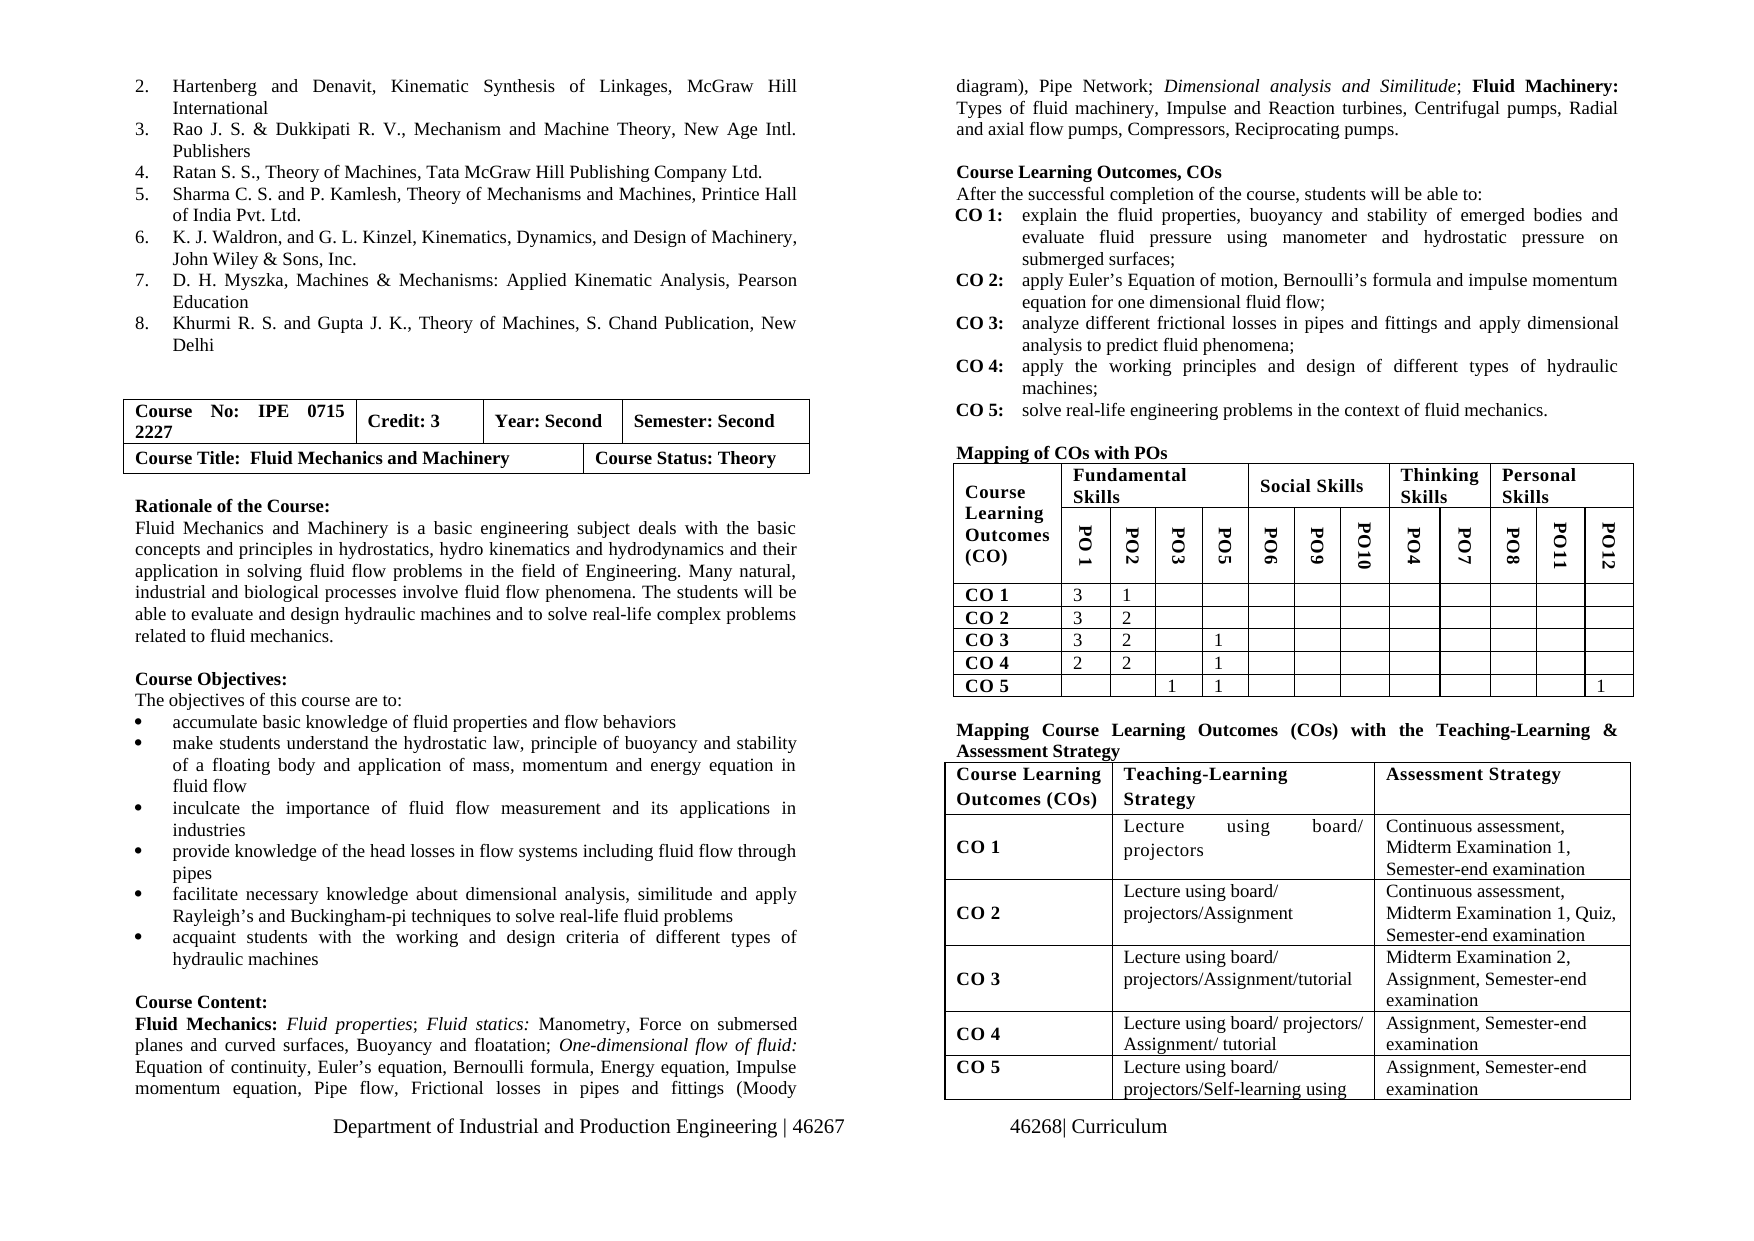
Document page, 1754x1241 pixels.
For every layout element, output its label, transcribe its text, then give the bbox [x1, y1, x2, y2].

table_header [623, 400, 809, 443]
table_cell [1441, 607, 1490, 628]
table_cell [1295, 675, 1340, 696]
list Khurmi R. S. and Gupta J. K., Theory of Machines, S. Chand Publication, New Delhi [135, 312, 798, 355]
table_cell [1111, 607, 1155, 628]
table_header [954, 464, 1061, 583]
text Mapping Course Learning Outcomes (COs) with the Teaching-Learning & Assessment Strategy [956, 719, 1619, 762]
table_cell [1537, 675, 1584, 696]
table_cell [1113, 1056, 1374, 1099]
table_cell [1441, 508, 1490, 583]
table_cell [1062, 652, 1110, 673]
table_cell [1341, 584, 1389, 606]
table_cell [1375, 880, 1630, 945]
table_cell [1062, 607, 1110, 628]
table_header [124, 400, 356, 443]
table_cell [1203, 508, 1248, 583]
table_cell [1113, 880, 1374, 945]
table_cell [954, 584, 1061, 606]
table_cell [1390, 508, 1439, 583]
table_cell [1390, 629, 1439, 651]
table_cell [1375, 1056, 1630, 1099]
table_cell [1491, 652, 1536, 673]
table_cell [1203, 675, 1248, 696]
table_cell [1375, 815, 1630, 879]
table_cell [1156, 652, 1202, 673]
list inculcate the importance of fluid flow measurement and its applications in industries [135, 797, 798, 840]
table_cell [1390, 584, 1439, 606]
text Course Content: [135, 991, 798, 1013]
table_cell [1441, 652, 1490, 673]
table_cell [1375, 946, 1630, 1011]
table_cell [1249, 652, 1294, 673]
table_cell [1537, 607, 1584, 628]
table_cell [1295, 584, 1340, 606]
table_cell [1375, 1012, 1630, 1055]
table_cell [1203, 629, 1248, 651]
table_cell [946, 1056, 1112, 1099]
list explain the fluid properties, buoyancy and stability of emerged bodies and evaluate fluid pressure using manometer and hydrostatic pressure on submerged surfaces; [1003, 204, 1619, 269]
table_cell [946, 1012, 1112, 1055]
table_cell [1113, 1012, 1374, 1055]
list Rao J. S. & Dukkipati R. V., Mechanism and Machine Theory, New Age Intl. Publishers [135, 118, 798, 161]
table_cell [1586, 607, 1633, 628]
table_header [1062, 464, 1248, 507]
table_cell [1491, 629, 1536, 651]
list apply Euler’s Equation of motion, Bernoulli’s formula and impulse momentum equation for one dimensional fluid flow; [1004, 269, 1619, 312]
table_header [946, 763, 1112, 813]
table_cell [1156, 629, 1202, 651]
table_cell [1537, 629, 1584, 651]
text Course Learning Outcomes, COs [956, 161, 1619, 183]
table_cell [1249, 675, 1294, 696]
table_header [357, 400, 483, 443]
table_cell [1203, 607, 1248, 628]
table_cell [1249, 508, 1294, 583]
text After the successful completion of the course, students will be able to: [956, 183, 1619, 204]
list Sharma C. S. and P. Kamlesh, Theory of Mechanisms and Machines, Printice Hall of India Pvt. Ltd. [135, 183, 798, 226]
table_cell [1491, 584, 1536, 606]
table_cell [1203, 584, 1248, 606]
list Hartenberg and Denavit, Kinematic Synthesis of Linkages, McGraw Hill International [135, 75, 798, 118]
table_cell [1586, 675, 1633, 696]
list acquaint students with the working and design criteria of different types of hydraulic machines [135, 926, 798, 969]
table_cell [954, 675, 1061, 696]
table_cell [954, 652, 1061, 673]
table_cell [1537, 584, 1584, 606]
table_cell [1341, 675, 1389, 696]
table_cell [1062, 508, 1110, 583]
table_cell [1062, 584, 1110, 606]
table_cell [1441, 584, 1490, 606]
list K. J. Waldron, and G. L. Kinzel, Kinematics, Dynamics, and Design of Machinery, John Wiley & Sons, Inc. [135, 226, 798, 269]
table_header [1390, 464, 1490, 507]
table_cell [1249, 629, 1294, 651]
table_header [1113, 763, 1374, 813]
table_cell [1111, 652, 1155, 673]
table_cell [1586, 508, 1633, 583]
list Ratan S. S., Theory of Machines, Tata McGraw Hill Publishing Company Ltd. [135, 161, 798, 183]
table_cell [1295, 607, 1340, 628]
list D. H. Myszka, Machines & Mechanisms: Applied Kinematic Analysis, Pearson Education [135, 269, 798, 312]
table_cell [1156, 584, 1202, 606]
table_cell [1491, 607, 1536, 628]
text Rationale of the Course: [135, 495, 798, 517]
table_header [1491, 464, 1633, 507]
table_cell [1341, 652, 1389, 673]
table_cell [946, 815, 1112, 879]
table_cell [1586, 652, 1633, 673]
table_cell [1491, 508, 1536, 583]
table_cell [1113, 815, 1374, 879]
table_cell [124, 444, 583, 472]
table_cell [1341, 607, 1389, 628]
list solve real-life engineering problems in the context of fluid mechanics. [1004, 398, 1619, 420]
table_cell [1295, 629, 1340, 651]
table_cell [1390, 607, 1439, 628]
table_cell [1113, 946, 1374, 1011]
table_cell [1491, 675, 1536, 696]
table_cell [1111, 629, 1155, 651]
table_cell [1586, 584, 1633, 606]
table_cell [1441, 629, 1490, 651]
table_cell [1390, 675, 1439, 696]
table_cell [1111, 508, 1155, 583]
text Fluid Mechanics: Fluid properties; Fluid statics: Manometry, Force on submersed planes and curved surfaces, Buoyancy and floatation; One-dimensional flow of fluid: Equation of continuity, Euler’s equation, Bernoulli formula, Energy equation, Impulse momentum equation, Pipe flow, Frictional losses in pipes and fittings (Moody diagram), Pipe Network; Dimensional analysis and Similitude; Fluid Machinery: Types of fluid machinery, Impulse and Reaction turbines, Centrifugal pumps, Radial and axial flow pumps, Compressors, Reciprocating pumps. [956, 75, 1619, 140]
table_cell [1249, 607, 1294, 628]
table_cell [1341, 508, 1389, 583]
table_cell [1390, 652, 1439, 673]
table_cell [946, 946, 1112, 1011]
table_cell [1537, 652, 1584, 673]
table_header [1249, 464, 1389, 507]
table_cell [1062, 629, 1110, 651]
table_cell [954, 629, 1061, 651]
text The objectives of this course are to: [135, 689, 798, 711]
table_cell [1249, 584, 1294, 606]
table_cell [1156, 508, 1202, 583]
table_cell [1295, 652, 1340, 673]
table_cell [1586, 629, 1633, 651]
list facilitate necessary knowledge about dimensional analysis, similitude and apply Rayleigh’s and Buckingham-pi techniques to solve real-life fluid problems [135, 883, 798, 926]
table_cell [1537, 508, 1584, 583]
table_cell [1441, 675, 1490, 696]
list apply the working principles and design of different types of hydraulic machines; [1004, 355, 1619, 398]
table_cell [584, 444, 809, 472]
text Fluid Mechanics: Fluid properties; Fluid statics: Manometry, Force on submersed planes and curved surfaces, Buoyancy and floatation; One-dimensional flow of fluid: Equation of continuity, Euler’s equation, Bernoulli formula, Energy equation, Impulse momentum equation, Pipe flow, Frictional losses in pipes and fittings (Moody diagram), Pipe Network; Dimensional analysis and Similitude; Fluid Machinery: Types of fluid machinery, Impulse and Reaction turbines, Centrifugal pumps, Radial and axial flow pumps, Compressors, Reciprocating pumps. [135, 1013, 798, 1099]
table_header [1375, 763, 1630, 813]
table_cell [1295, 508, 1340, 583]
list provide knowledge of the head losses in flow systems including fluid flow through pipes [135, 840, 798, 883]
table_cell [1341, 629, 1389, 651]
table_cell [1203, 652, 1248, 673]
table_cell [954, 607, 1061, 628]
text Fluid Mechanics and Machinery is a basic engineering subject deals with the basic concepts and principles in hydrostatics, hydro kinematics and hydrodynamics and their application in solving fluid flow problems in the field of Engineering. Many natural, industrial and biological processes involve fluid flow phenomena. The students will be able to evaluate and design hydraulic machines and to solve real-life complex problems related to fluid mechanics. [135, 517, 798, 646]
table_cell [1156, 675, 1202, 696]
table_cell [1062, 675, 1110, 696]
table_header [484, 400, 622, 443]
text Mapping of COs with POs [956, 442, 1619, 463]
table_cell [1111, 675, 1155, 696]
list analyze different frictional losses in pipes and fittings and apply dimensional analysis to predict fluid phenomena; [1004, 312, 1619, 355]
text Course Objectives: [135, 668, 798, 689]
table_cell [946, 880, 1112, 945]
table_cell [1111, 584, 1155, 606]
list accumulate basic knowledge of fluid properties and flow behaviors [135, 711, 798, 732]
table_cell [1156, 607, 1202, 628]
list make students understand the hydrostatic law, principle of buoyancy and stability of a floating body and application of mass, momentum and energy equation in fluid flow [135, 732, 798, 797]
